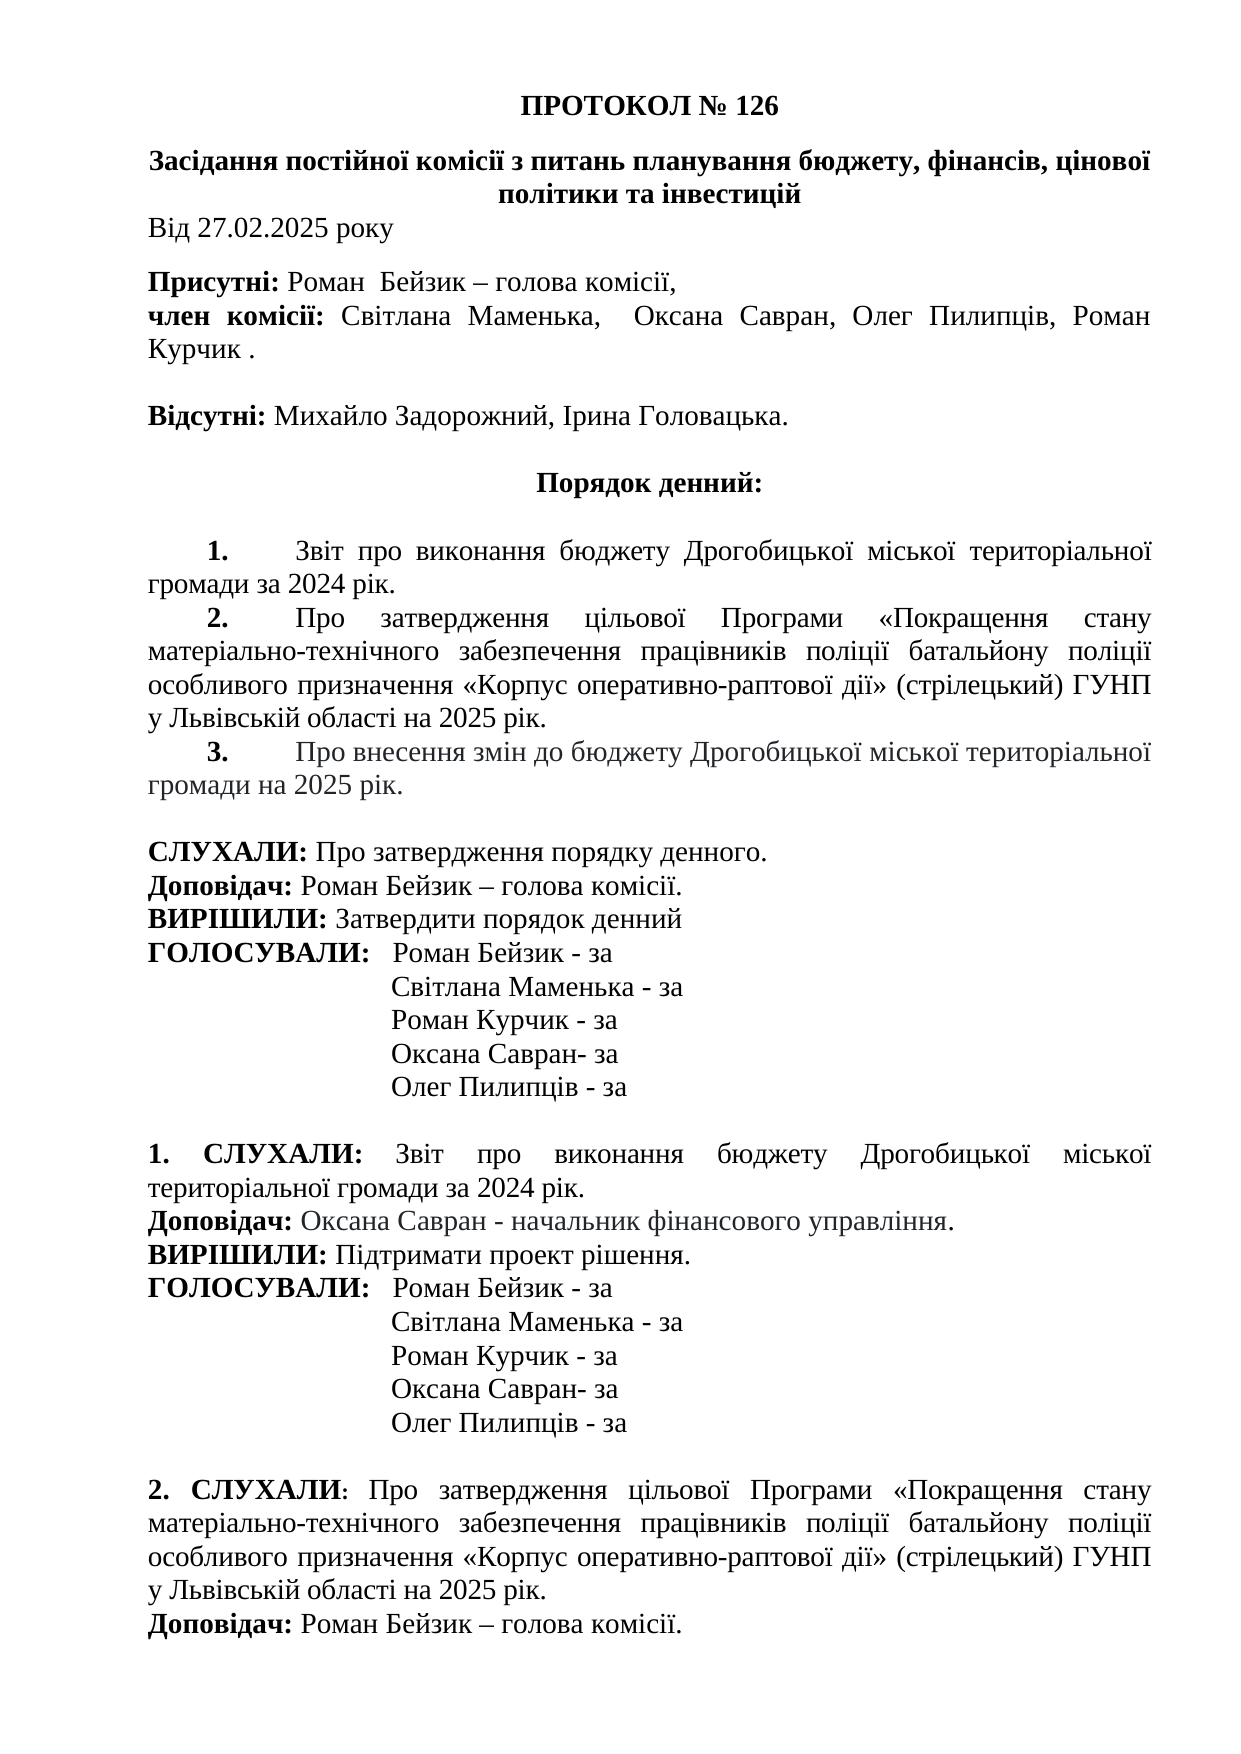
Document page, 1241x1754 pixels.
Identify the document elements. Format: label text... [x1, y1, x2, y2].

text Світлана Маменька - за [369, 1304, 1152, 1338]
text Відсутні: Михайло Задорожний, Ірина Головацька. [148, 398, 1152, 432]
text Роман Курчик - за [148, 1338, 1152, 1371]
text 2. СЛУХАЛИ: Про затвердження цільової Програми «Покращення стану матеріально-технічного забезпечення працівників поліції батальйону поліції особливого призначення «Корпус оперативно-раптової дії» (стрілецький) ГУНП у Львівській області на 2025 рік. [148, 1472, 1152, 1606]
text ПРОТОКОЛ № 126 [148, 88, 1152, 122]
text ГОЛОСУВАЛИ: Роман Бейзик - за [148, 1271, 1152, 1304]
text Олег Пилипців - за [148, 1405, 1152, 1438]
text член комісії: Світлана Маменька, Оксана Савран, Олег Пилипців, Роман Курчик . [148, 298, 1152, 365]
text ВИРІШИЛИ: Підтримати проект рішення. [148, 1237, 1152, 1271]
list Про внесення змін до бюджету Дрогобицької міської територіальної громади на 2025 рік. [148, 734, 1152, 801]
text ГОЛОСУВАЛИ: Роман Бейзик - за [148, 935, 1152, 969]
text Оксана Савран- за [295, 1371, 1152, 1405]
text Порядок денний: [148, 466, 1152, 499]
text Доповідач: Оксана Савран - начальник фінансового управління. [148, 1203, 1152, 1237]
text Доповідач: Роман Бейзик – голова комісії. [148, 868, 1152, 902]
text Світлана Маменька - за [369, 969, 1152, 1002]
text Від 27.02.2025 року [148, 210, 1152, 243]
text Засідання постійної комісії з питань планування бюджету, фінансів, цінової політики та інвестицій [148, 143, 1152, 210]
text СЛУХАЛИ: Про затвердження порядку денного. [148, 834, 1152, 868]
text 1. СЛУХАЛИ: Звіт про виконання бюджету Дрогобицької міської територіальної громади за 2024 рік. [148, 1136, 1152, 1203]
text ВИРІШИЛИ: Затвердити порядок денний [148, 902, 1152, 935]
text Присутні: Роман Бейзик – голова комісії, [148, 264, 1152, 298]
text Роман Курчик - за [148, 1002, 1152, 1036]
text Доповідач: Роман Бейзик – голова комісії. [148, 1606, 1152, 1639]
text Олег Пилипців - за [148, 1069, 1152, 1103]
list Звіт про виконання бюджету Дрогобицької міської територіальної громади за 2024 рік. [148, 533, 1152, 600]
list Про затвердження цільової Програми «Покращення стану матеріально-технічного забезпечення працівників поліції батальйону поліції особливого призначення «Корпус оперативно-раптової дії» (стрілецький) ГУНП у Львівській області на 2025 рік. [148, 600, 1152, 734]
text Оксана Савран- за [295, 1036, 1152, 1069]
